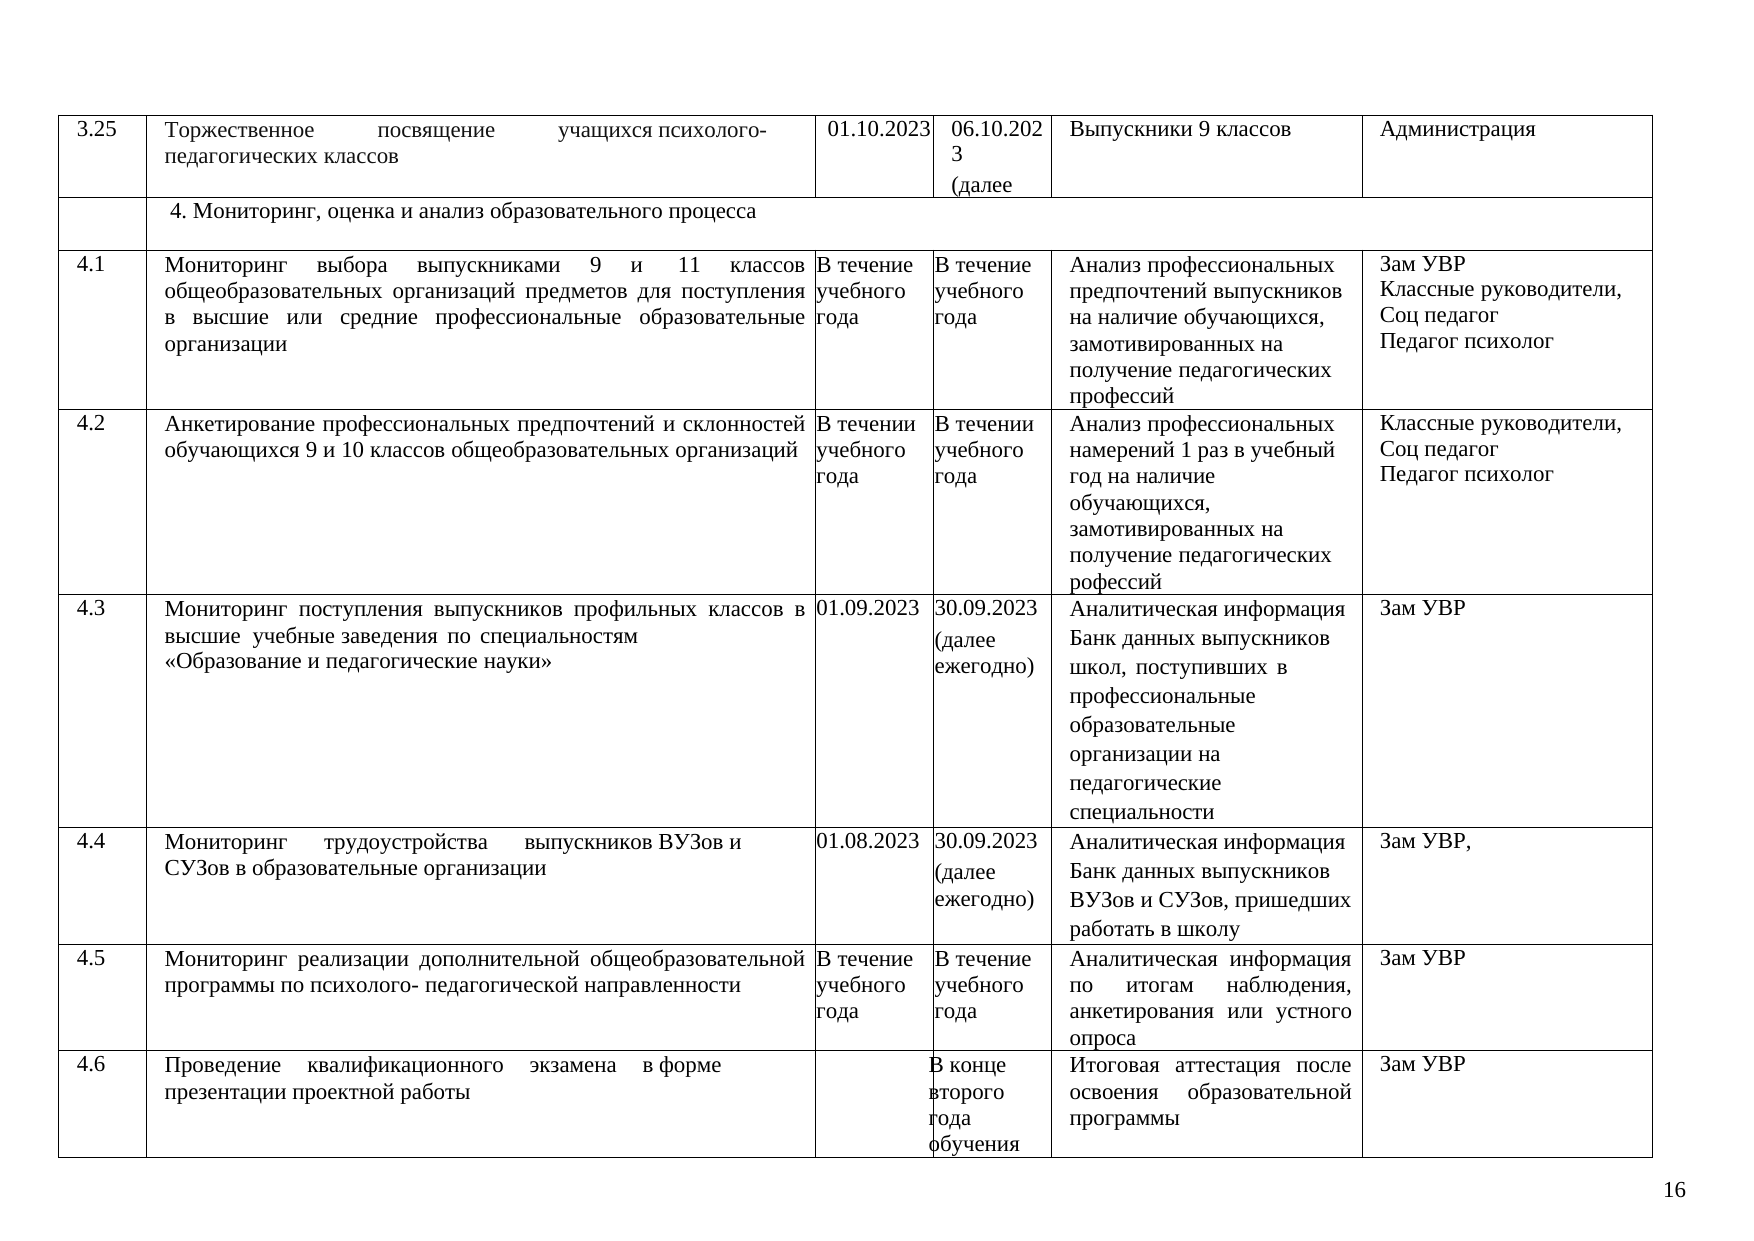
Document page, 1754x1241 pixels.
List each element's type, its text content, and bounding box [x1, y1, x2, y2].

table_cell 01.09.2023 [816, 595, 933, 827]
table_cell 3.25 [59, 116, 146, 197]
table_cell 4.2 [59, 410, 146, 594]
table_cell Аналитическая информация Банк данных выпускников ВУЗов и СУЗов, пришедших работать в школу [1052, 828, 1362, 944]
table_cell В течение учебного года [816, 945, 933, 1050]
table_cell Классные руководители, Соц педагог Педагог психолог [1363, 410, 1652, 594]
table_cell 4.6 [59, 1051, 146, 1157]
table_cell В конце второго года обучения [934, 1051, 1051, 1157]
table_cell Анкетирование профессиональных предпочтений и склонностей обучающихся 9 и 10 классов общеобразовательных организаций [147, 410, 815, 594]
table_cell [59, 198, 146, 249]
table_cell В течении учебного года [816, 410, 933, 594]
table_cell Зам УВР [1363, 1051, 1652, 1157]
table_cell 01.10.2023 [816, 116, 933, 197]
table_cell Зам УВР [1363, 945, 1652, 1050]
table_cell 4. Мониторинг, оценка и анализ образовательного процесса [147, 198, 1652, 249]
table_cell Аналитическая информация Банк данных выпускников школ, поступивших в профессиональные образовательные организации на педагогические специальности [1052, 595, 1362, 827]
table_cell 4.1 [59, 251, 146, 409]
table_cell 06.10.2023 (далее [934, 116, 1051, 197]
table_cell В течение учебного года [934, 251, 1051, 409]
table_cell 4.3 [59, 595, 146, 827]
table_cell Анализ профессиональных предпочтений выпускников на наличие обучающихся, замотивированных на получение педагогических профессий [1052, 251, 1362, 409]
table_cell В течение учебного года [816, 251, 933, 409]
table_cell В течении учебного года [934, 410, 1051, 594]
table_cell 4.5 [59, 945, 146, 1050]
table_cell Мониторинг трудоустройства выпускников ВУЗов и СУЗов в образовательные организации [147, 828, 815, 944]
table_cell Торжественное посвящение учащихся психолого-педагогических классов [147, 116, 815, 197]
table_cell Мониторинг выбора выпускниками 9 и 11 классов общеобразовательных организаций предметов для поступления в высшие или средние профессиональные образовательные организации [147, 251, 815, 409]
table_cell Мониторинг поступления выпускников профильных классов в высшие учебные заведения по специальностям «Образование и педагогические науки» [147, 595, 815, 827]
table_cell 30.09.2023 (далее ежегодно) [934, 595, 1051, 827]
table_cell Выпускники 9 классов [1052, 116, 1362, 197]
table_cell [816, 1051, 933, 1157]
table_cell Анализ профессиональных намерений 1 раз в учебный год на наличие обучающихся, замотивированных на получение педагогических рофессий [1052, 410, 1362, 594]
table_cell Мониторинг реализации дополнительной общеобразовательной программы по психолого- педагогической направленности [147, 945, 815, 1050]
table_cell Зам УВР Классные руководители, Соц педагог Педагог психолог [1363, 251, 1652, 409]
table_cell В течение учебного года [934, 945, 1051, 1050]
table_cell 30.09.2023 (далее ежегодно) [934, 828, 1051, 944]
table_cell Администрация [1363, 116, 1652, 197]
table_cell 4.4 [59, 828, 146, 944]
table_cell Зам УВР [1363, 595, 1652, 827]
table_cell Зам УВР, [1363, 828, 1652, 944]
table_cell Аналитическая информация по итогам наблюдения, анкетирования или устного опроса [1052, 945, 1362, 1050]
table_cell Итоговая аттестация после освоения образовательной программы [1052, 1051, 1362, 1157]
table_cell Проведение квалификационного экзамена в форме презентации проектной работы [147, 1051, 815, 1157]
table_cell 01.08.2023 [816, 828, 933, 944]
